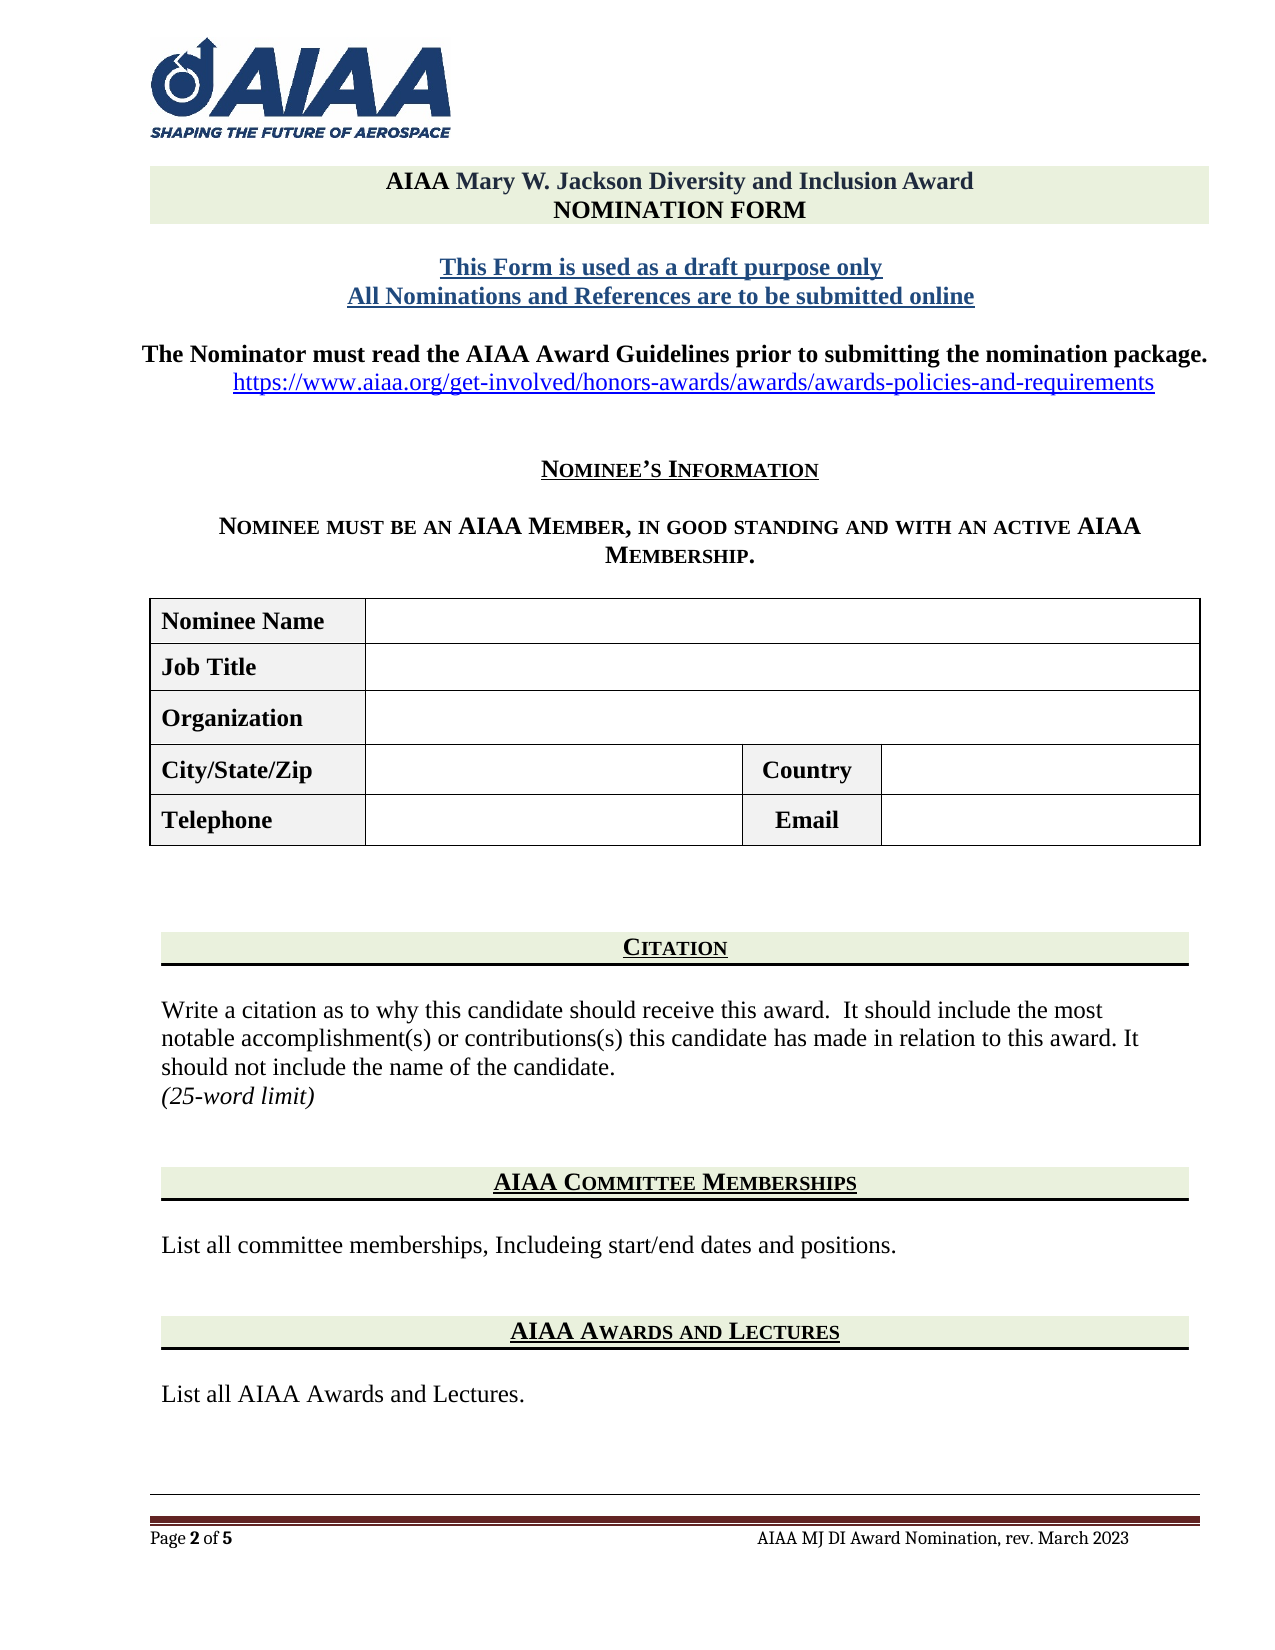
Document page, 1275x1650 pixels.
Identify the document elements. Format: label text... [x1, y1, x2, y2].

table_cell Job Title [151, 644, 365, 690]
table_header Nominee Name [151, 599, 365, 642]
text All Nominations and References are to be submitted online [141, 281, 1181, 310]
table_cell Country [743, 745, 881, 794]
text https://www.aiaa.org/get-involved/honors-awards/awards/awards-policies-and-requirements [150, 367, 1237, 396]
text Nominee’s Information [150, 454, 1209, 482]
table_cell Organization [151, 691, 365, 743]
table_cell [150, 846, 1200, 1494]
picture [150, 37, 451, 138]
text Nominee must be an AIAA Member, in good standing and with an active AIAA Membership. [150, 511, 1209, 569]
text This Form is used as a draft purpose only [141, 252, 1181, 281]
table_cell [366, 691, 1199, 743]
table_cell Email [743, 795, 881, 845]
table_cell [882, 745, 1199, 794]
table_cell [882, 795, 1199, 845]
table_cell [366, 795, 742, 845]
text AIAA Mary W. Jackson Diversity and Inclusion Award [150, 166, 1209, 195]
table_cell Telephone [151, 795, 365, 845]
table_cell [366, 745, 742, 794]
table_header [366, 599, 1199, 642]
table_cell [366, 644, 1199, 690]
text The Nominator must read the AIAA Award Guidelines prior to submitting the nomination package. [112, 339, 1237, 367]
text NOMINATION FORM [150, 195, 1209, 224]
table_cell City/State/Zip [151, 745, 365, 794]
